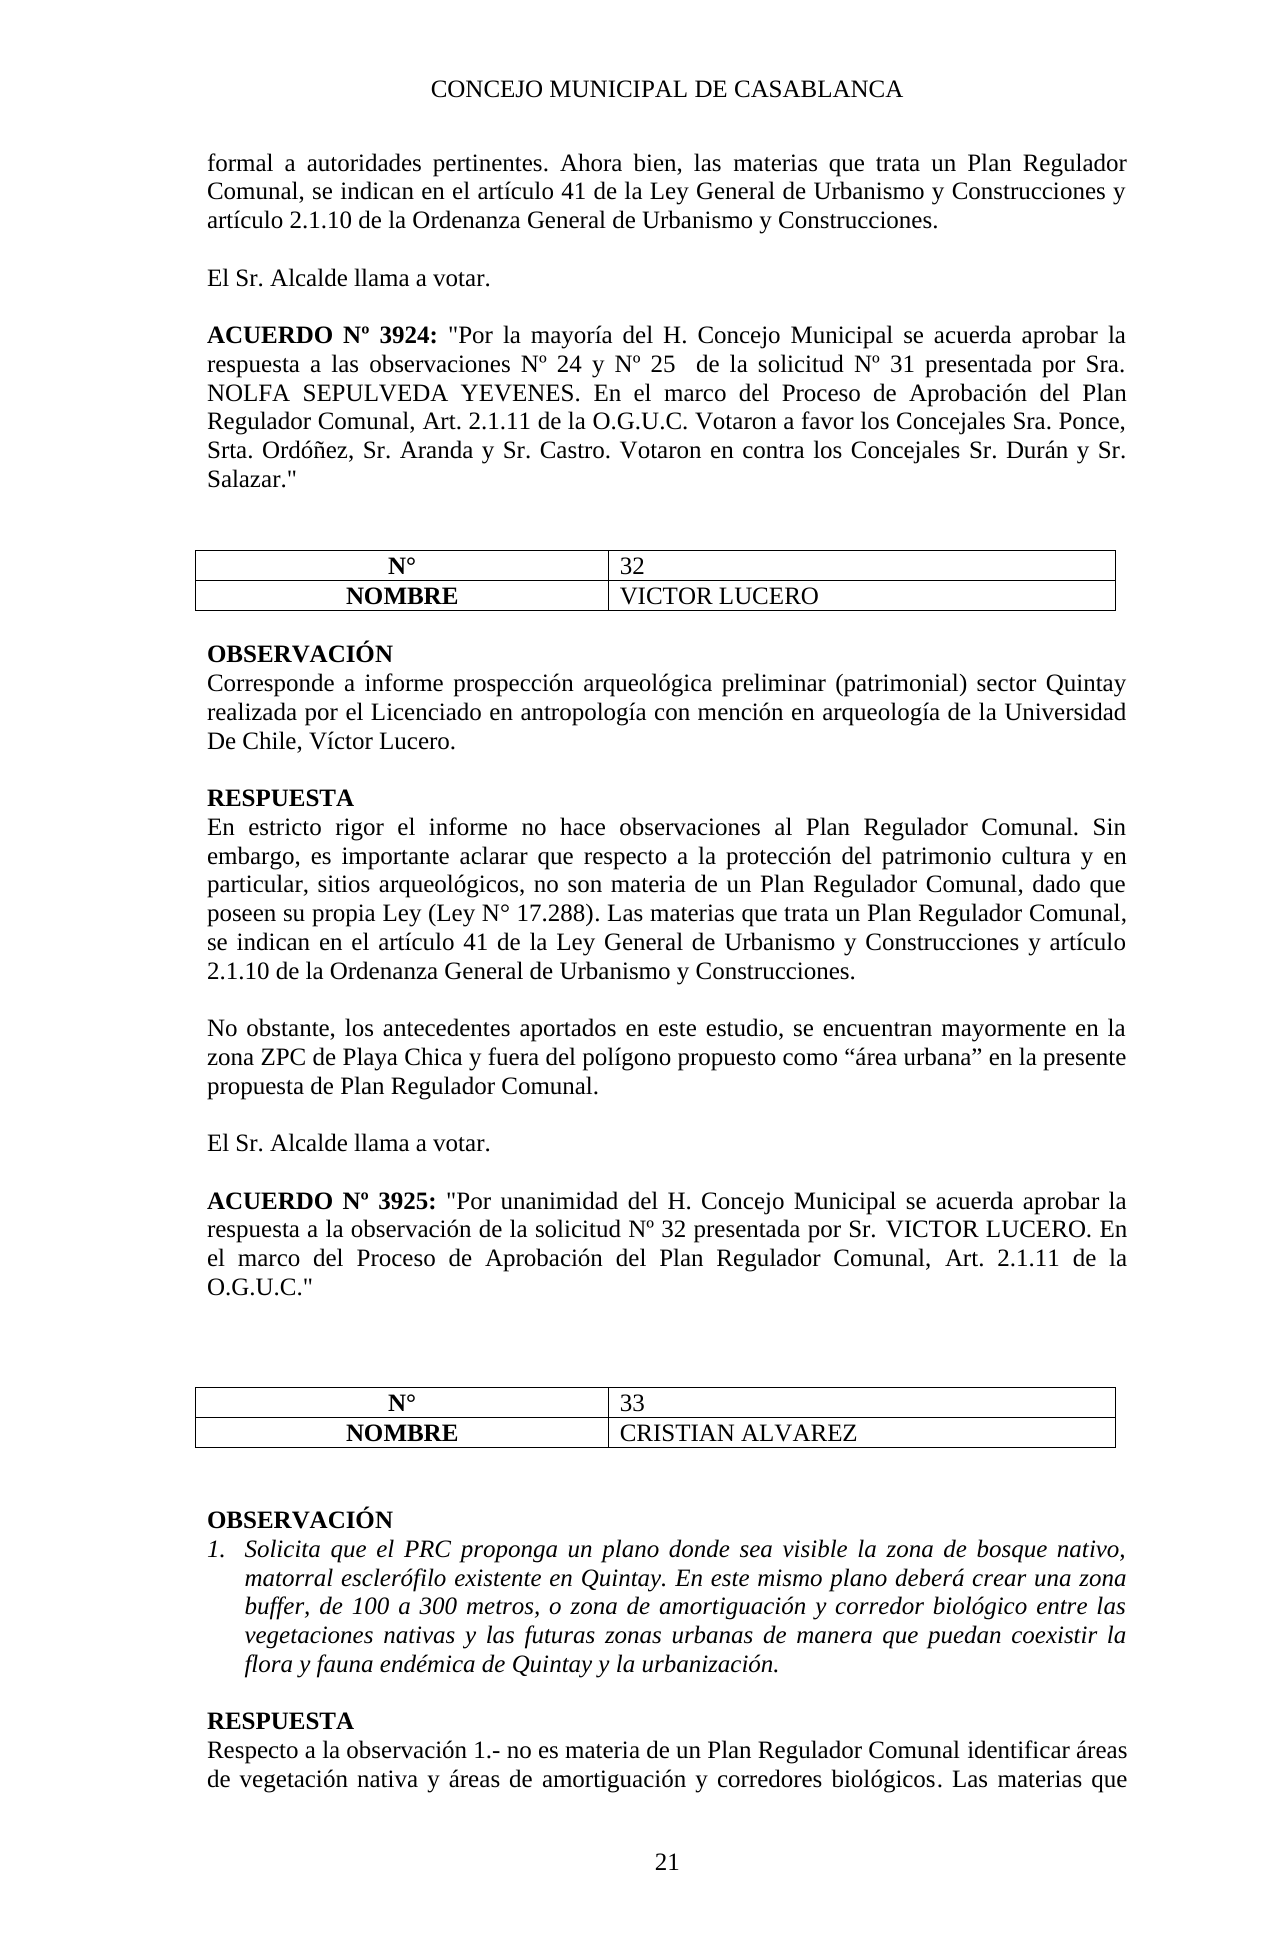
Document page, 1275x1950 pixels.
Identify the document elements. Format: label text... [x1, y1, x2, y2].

text OBSERVACIÓN [207, 639, 1127, 668]
text Corresponde a informe prospección arqueológica preliminar (patrimonial) sector Quintay realizada por el Licenciado en antropología con mención en arqueología de la Universidad De Chile, Víctor Lucero. [207, 668, 1127, 754]
table_cell NOMBRE [196, 581, 608, 610]
text RESPUESTA [207, 783, 1127, 812]
text OBSERVACIÓN [207, 1505, 1127, 1534]
table_cell NOMBRE [196, 1418, 608, 1447]
table_header 33 [609, 1388, 1115, 1417]
text El Sr. Alcalde llama a votar. [207, 1128, 1127, 1157]
table_header N° [196, 1388, 608, 1417]
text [207, 1735, 1127, 1793]
text En estricto rigor el informe no hace observaciones al Plan Regulador Comunal. Sin embargo, es importante aclarar que respecto a la protección del patrimonio cultura y en particular, sitios arqueológicos, no son materia de un Plan Regulador Comunal, dado que poseen su propia Ley (Ley N° 17.288). Las materias que trata un Plan Regulador Comunal, se indican en el artículo 41 de la Ley General de Urbanismo y Construcciones y artículo 2.1.10 de la Ordenanza General de Urbanismo y Construcciones. [207, 812, 1127, 984]
text ACUERDO Nº 3925: "Por unanimidad del H. Concejo Municipal se acuerda aprobar la respuesta a la observación de la solicitud Nº 32 presentada por Sr. VICTOR LUCERO. En el marco del Proceso de Aprobación del Plan Regulador Comunal, Art. 2.1.11 de la O.G.U.C." [207, 1186, 1127, 1301]
text RESPUESTA [207, 1706, 1127, 1735]
table_header N° [196, 551, 608, 580]
list Solicita que el PRC proponga un plano donde sea visible la zona de bosque nativo, matorral esclerófilo existente en Quintay. En este mismo plano deberá crear una zona buffer, de 100 a 300 metros, o zona de amortiguación y corredor biológico entre las vegetaciones nativas y las futuras zonas urbanas de manera que puedan coexistir la flora y fauna endémica de Quintay y la urbanización. [207, 1534, 1127, 1678]
text El Sr. Alcalde llama a votar. [207, 263, 1127, 291]
text ACUERDO Nº 3924: "Por la mayoría del H. Concejo Municipal se acuerda aprobar la respuesta a las observaciones Nº 24 y Nº 25 de la solicitud Nº 31 presentada por Sra. NOLFA SEPULVEDA YEVENES. En el marco del Proceso de Aprobación del Plan Regulador Comunal, Art. 2.1.11 de la O.G.U.C. Votaron a favor los Concejales Sra. Ponce, Srta. Ordóñez, Sr. Aranda y Sr. Castro. Votaron en contra los Concejales Sr. Durán y Sr. Salazar." [207, 320, 1127, 493]
table_cell CRISTIAN ALVAREZ [609, 1418, 1115, 1447]
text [207, 148, 1127, 234]
text No obstante, los antecedentes aportados en este estudio, se encuentran mayormente en la zona ZPC de Playa Chica y fuera del polígono propuesto como “área urbana” en la presente propuesta de Plan Regulador Comunal. [207, 1013, 1127, 1099]
table_cell VICTOR LUCERO [609, 581, 1115, 610]
table_header 32 [609, 551, 1115, 580]
